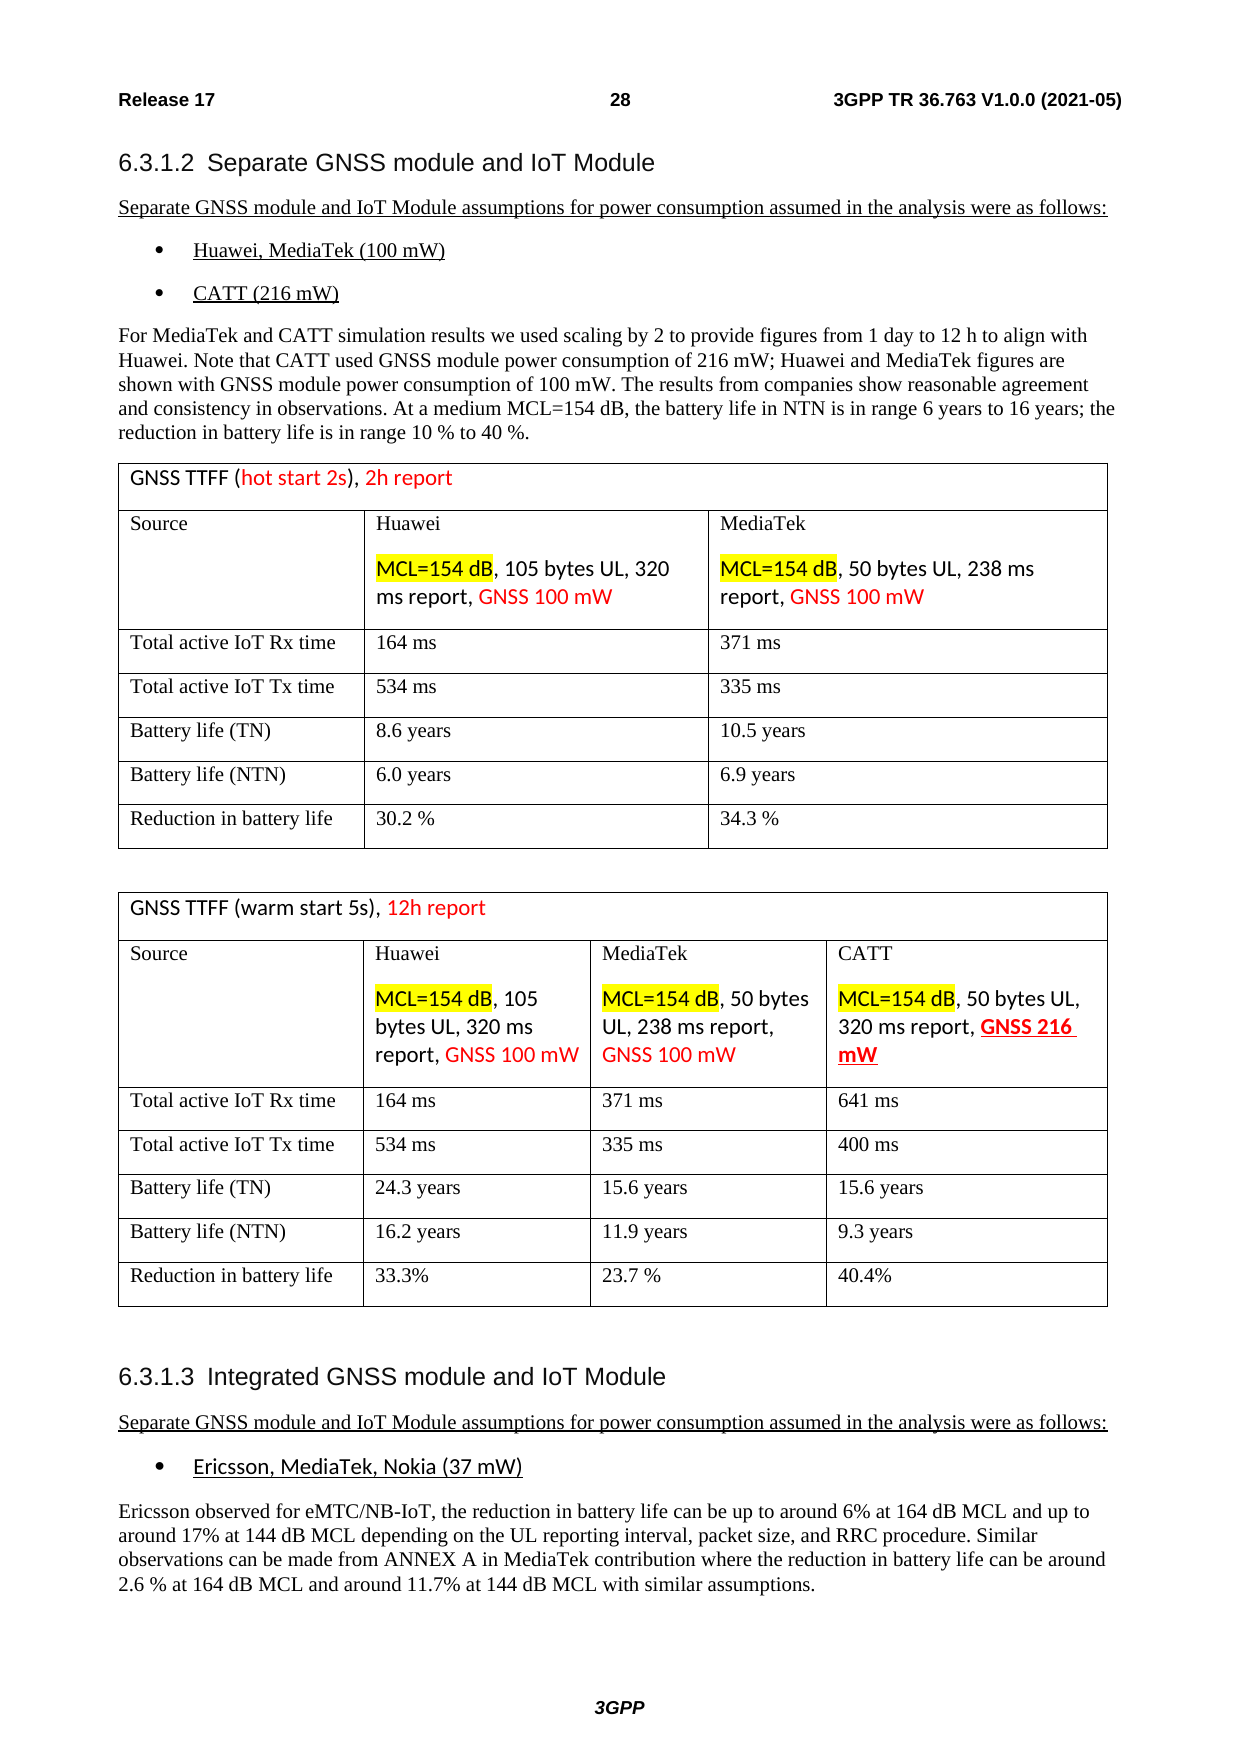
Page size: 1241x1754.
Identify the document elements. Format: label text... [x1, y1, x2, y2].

table_cell Reduction in battery life [119, 1263, 363, 1306]
table_cell Battery life (TN) [119, 1175, 363, 1218]
table_cell 6.9 years [709, 762, 1107, 804]
table_cell 10.5 years [709, 718, 1107, 761]
table_cell 15.6 years [591, 1175, 826, 1218]
table_cell MediaTek MCL=154 dB, 50 bytes UL, 238 ms report, GNSS 100 mW [709, 511, 1107, 629]
table_header GNSS TTFF (hot start 2s), 2h report [119, 464, 1107, 510]
table_cell 30.2 % [365, 805, 708, 848]
table_cell Total active IoT Tx time [119, 674, 364, 717]
table_cell Total active IoT Rx time [119, 630, 364, 673]
text For MediaTek and CATT simulation results we used scaling by 2 to provide figures from 1 day to 12 h to align with Huawei. Note that CATT used GNSS module power consumption of 216 mW; Huawei and MediaTek figures are shown with GNSS module power consumption of 100 mW. The results from companies show reasonable agreement and consistency in observations. At a medium MCL=154 dB, the battery life in NTN is in range 6 years to 16 years; the reduction in battery life is in range 10 % to 40 %. [118, 323, 1122, 444]
table_cell 164 ms [365, 630, 708, 673]
table_cell 400 ms [827, 1131, 1107, 1174]
table_cell 34.3 % [709, 805, 1107, 848]
table_cell 15.6 years [827, 1175, 1107, 1218]
table_cell Source [119, 511, 364, 629]
table_cell 9.3 years [827, 1219, 1107, 1262]
table_cell 641 ms [827, 1088, 1107, 1130]
text Separate GNSS module and IoT Module assumptions for power consumption assumed in the analysis were as follows: [118, 1410, 1122, 1434]
table_cell 16.2 years [364, 1219, 590, 1262]
table_cell 33.3% [364, 1263, 590, 1306]
list CATT (216 mW) [156, 281, 1122, 305]
table_cell 23.7 % [591, 1263, 826, 1306]
table_header GNSS TTFF (warm start 5s), 12h report [119, 893, 1107, 940]
list Ericsson, MediaTek, Nokia (37 mW) [156, 1452, 1122, 1481]
list Huawei, MediaTek (100 mW) [156, 238, 1122, 262]
table_cell 371 ms [591, 1088, 826, 1130]
table_cell Battery life (NTN) [119, 762, 364, 804]
table_cell Total active IoT Rx time [119, 1088, 363, 1130]
table_cell 24.3 years [364, 1175, 590, 1218]
table_cell 335 ms [591, 1131, 826, 1174]
table_cell 40.4% [827, 1263, 1107, 1306]
table_cell Battery life (NTN) [119, 1219, 363, 1262]
table_cell CATT MCL=154 dB, 50 bytes UL, 320 ms report, GNSS 216 mW [827, 941, 1107, 1087]
table_cell 534 ms [364, 1131, 590, 1174]
table_cell Total active IoT Tx time [119, 1131, 363, 1174]
table_cell Huawei MCL=154 dB, 105 bytes UL, 320 ms report, GNSS 100 mW [364, 941, 590, 1087]
table_cell 6.0 years [365, 762, 708, 804]
text Ericsson observed for eMTC/NB-IoT, the reduction in battery life can be up to around 6% at 164 dB MCL and up to around 17% at 144 dB MCL depending on the UL reporting interval, packet size, and RRC procedure. Similar observations can be made from ANNEX A in MediaTek contribution where the reduction in battery life can be around 2.6 % at 164 dB MCL and around 11.7% at 144 dB MCL with similar assumptions. [118, 1499, 1122, 1596]
table_cell 335 ms [709, 674, 1107, 717]
table_cell Huawei MCL=154 dB, 105 bytes UL, 320 ms report, GNSS 100 mW [365, 511, 708, 629]
table_cell Battery life (TN) [119, 718, 364, 761]
table_cell 8.6 years [365, 718, 708, 761]
table_cell Reduction in battery life [119, 805, 364, 848]
table_cell Source [119, 941, 363, 1087]
table_cell 164 ms [364, 1088, 590, 1130]
subtitle 6.3.1.3 Integrated GNSS module and IoT Module [118, 1362, 1122, 1391]
table_cell MediaTek MCL=154 dB, 50 bytes UL, 238 ms report, GNSS 100 mW [591, 941, 826, 1087]
subtitle 6.3.1.2 Separate GNSS module and IoT Module [118, 147, 1122, 176]
table_cell 534 ms [365, 674, 708, 717]
table_cell 11.9 years [591, 1219, 826, 1262]
text Separate GNSS module and IoT Module assumptions for power consumption assumed in the analysis were as follows: [118, 195, 1122, 219]
table_cell 371 ms [709, 630, 1107, 673]
